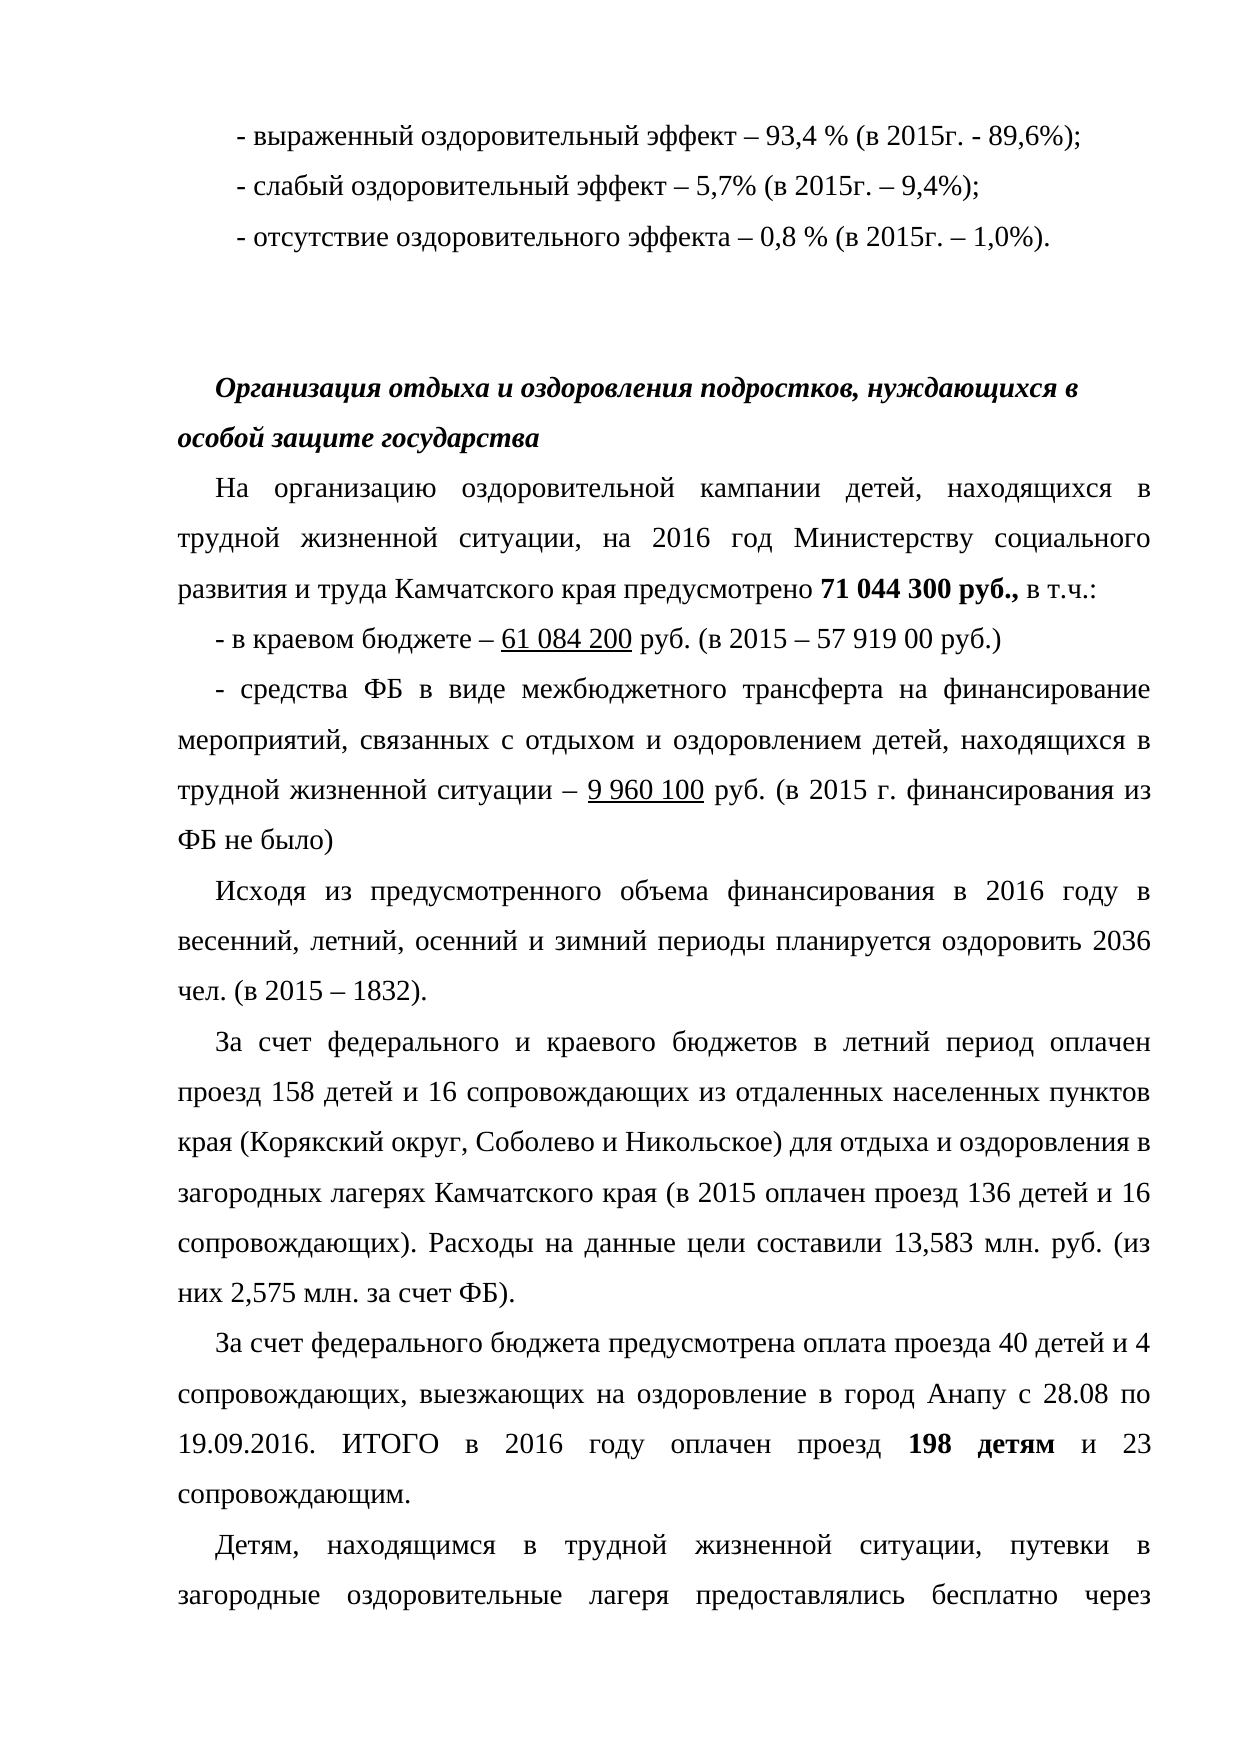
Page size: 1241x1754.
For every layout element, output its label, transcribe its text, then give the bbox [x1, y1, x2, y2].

text На организацию оздоровительной кампании детей, находящихся в трудной жизненной ситуации, на 2016 год Министерству социального развития и труда Камчатского края предусмотрено 71 044 300 руб., в т.ч.: [177, 470, 1152, 604]
text За счет федерального бюджета предусмотрена оплата проезда 40 детей и 4 сопровождающих, выезжающих на оздоровление в город Анапу с 28.08 по 19.09.2016. ИТОГО в 2016 году оплачен проезд 198 детям и 23 сопровождающим. [177, 1326, 1152, 1510]
text - в краевом бюджете – 61 084 200 руб. (в 2015 – 57 919 00 руб.) [177, 621, 1152, 655]
text - средства ФБ в виде межбюджетного трансферта на финансирование мероприятий, связанных с отдыхом и оздоровлением детей, находящихся в трудной жизненной ситуации – 9 960 100 руб. (в 2015 г. финансирования из ФБ не было) [177, 672, 1152, 856]
text Исходя из предусмотренного объема финансирования в 2016 году в весенний, летний, осенний и зимний периоды планируется оздоровить 2036 чел. (в 2015 – 1832). [177, 873, 1152, 1007]
text Организация отдыха и оздоровления подростков, нуждающихся в особой защите государства [177, 370, 1152, 453]
text - выраженный оздоровительный эффект – 93,4 % (в 2015г. - 89,6%); [177, 118, 1152, 152]
text - слабый оздоровительный эффект – 5,7% (в 2015г. – 9,4%); [177, 168, 1152, 202]
text - отсутствие оздоровительного эффекта – 0,8 % (в 2015г. – 1,0%). [177, 219, 1152, 252]
text За счет федерального и краевого бюджетов в летний период оплачен проезд 158 детей и 16 сопровождающих из отдаленных населенных пунктов края (Корякский округ, Соболево и Никольское) для отдыха и оздоровления в загородных лагерях Камчатского края (в 2015 оплачен проезд 136 детей и 16 сопровождающих). Расходы на данные цели составили 13,583 млн. руб. (из них 2,575 млн. за счет ФБ). [177, 1024, 1152, 1309]
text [177, 1527, 1152, 1611]
